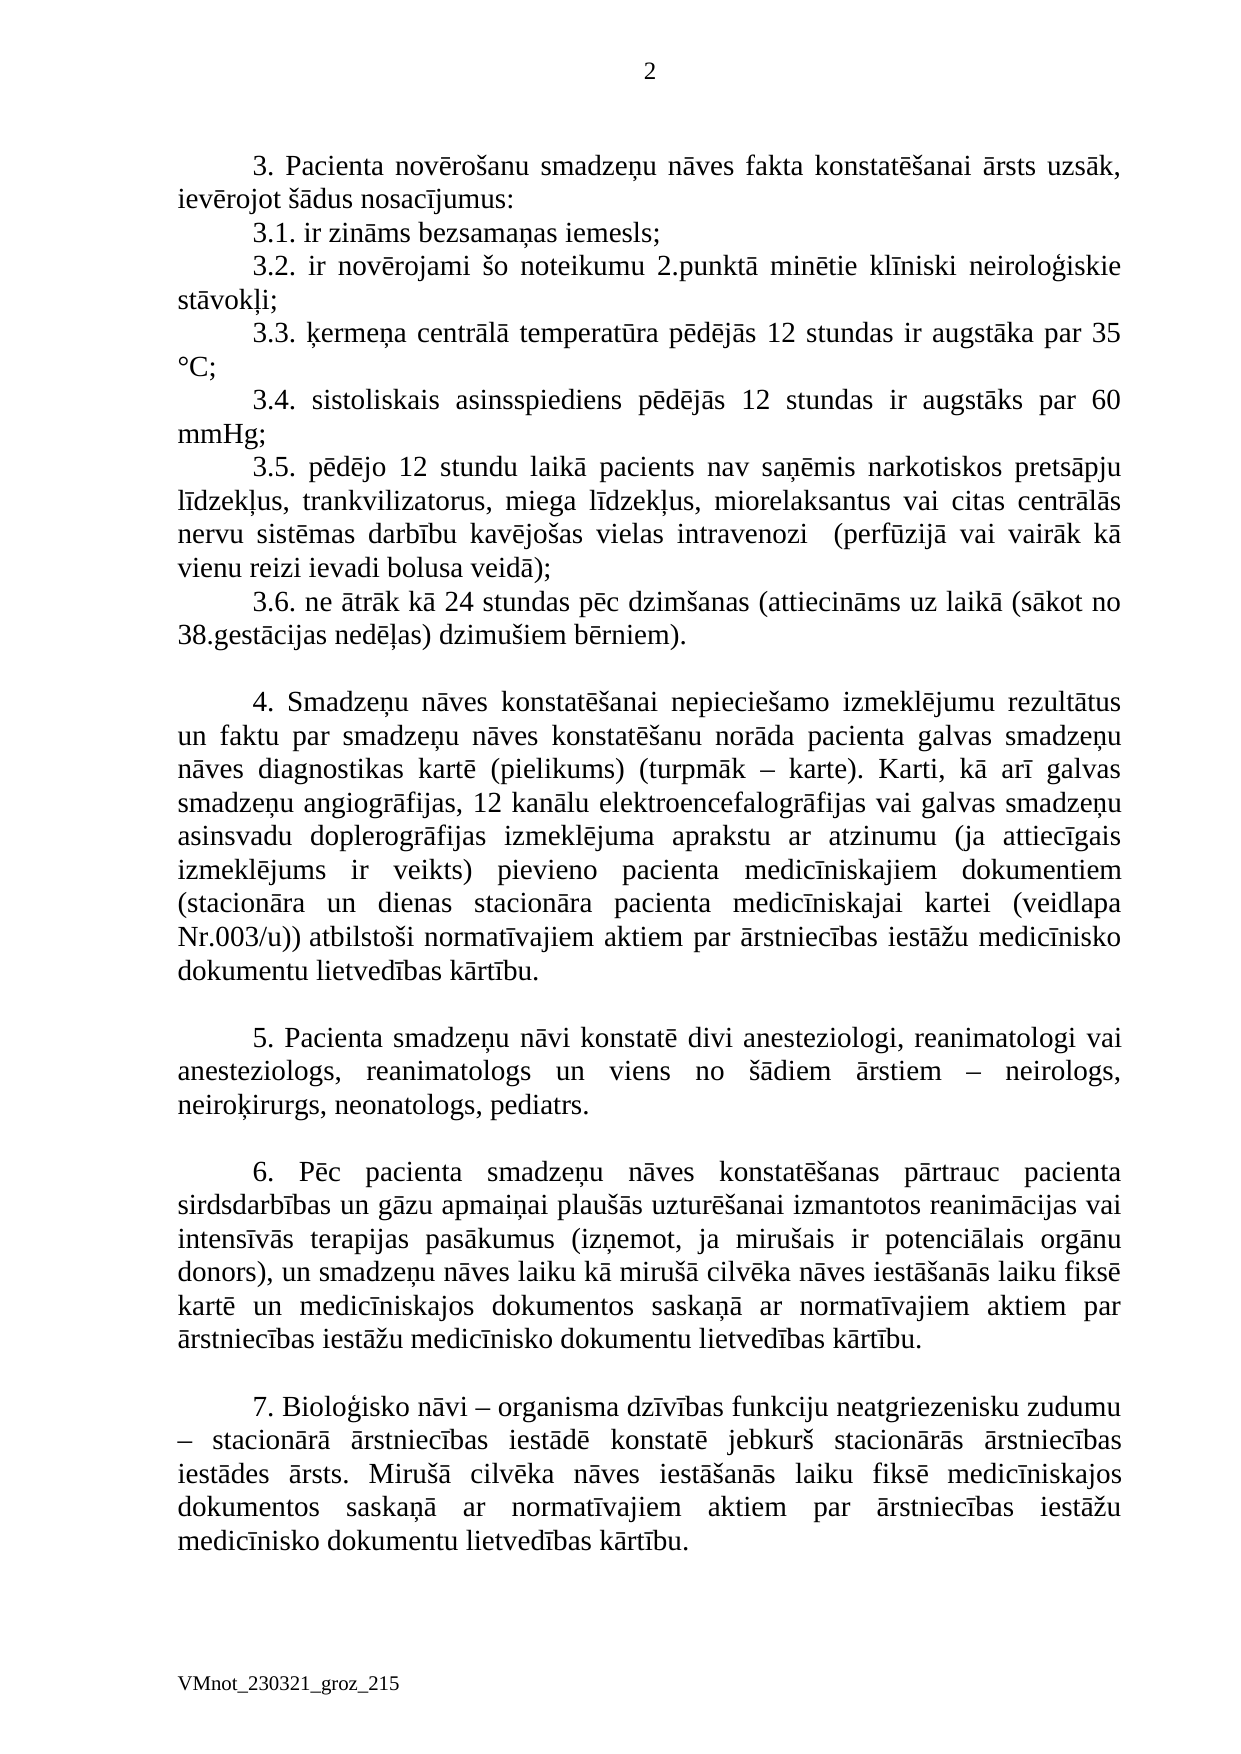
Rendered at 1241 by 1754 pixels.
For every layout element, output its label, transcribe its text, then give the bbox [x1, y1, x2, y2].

text 7. Bioloģisko nāvi – organisma dzīvības funkciju neatgriezenisku zudumu – stacionārā ārstniecības iestādē konstatē jebkurš stacionārās ārstniecības iestādes ārsts. Mirušā cilvēka nāves iestāšanās laiku fiksē medicīniskajos dokumentos saskaņā ar normatīvajiem aktiem par ārstniecības iestāžu medicīnisko dokumentu lietvedības kārtību. [177, 1389, 1122, 1556]
text 3.4. sistoliskais asinsspiediens pēdējās 12 stundas ir augstāks par 60 mmHg; [177, 382, 1122, 449]
text 4. Smadzeņu nāves konstatēšanai nepieciešamo izmeklējumu rezultātus un faktu par smadzeņu nāves konstatēšanu norāda pacienta galvas smadzeņu nāves diagnostikas kartē (pielikums) (turpmāk – karte). Karti, kā arī galvas smadzeņu angiogrāfijas, 12 kanālu elektroencefalogrāfijas vai galvas smadzeņu asinsvadu doplerogrāfijas izmeklējuma aprakstu ar atzinumu (ja attiecīgais izmeklējums ir veikts) pievieno pacienta medicīniskajiem dokumentiem (stacionāra un dienas stacionāra pacienta medicīniskajai kartei (veidlapa Nr.003/u)) atbilstoši normatīvajiem aktiem par ārstniecības iestāžu medicīnisko dokumentu lietvedības kārtību. [177, 684, 1122, 986]
text 3.3. ķermeņa centrālā temperatūra pēdējās 12 stundas ir augstāka par 35 °C; [177, 315, 1122, 382]
text 3.1. ir zināms bezsamaņas iemesls; [177, 215, 1122, 248]
text 3.6. ne ātrāk kā 24 stundas pēc dzimšanas (attiecināms uz laikā (sākot no 38.gestācijas nedēļas) dzimušiem bērniem). [177, 584, 1122, 651]
text 6. Pēc pacienta smadzeņu nāves konstatēšanas pārtrauc pacienta sirdsdarbības un gāzu apmaiņai plaušās uzturēšanai izmantotos reanimācijas vai intensīvās terapijas pasākumus (izņemot, ja mirušais ir potenciālais orgānu donors), un smadzeņu nāves laiku kā mirušā cilvēka nāves iestāšanās laiku fiksē kartē un medicīniskajos dokumentos saskaņā ar normatīvajiem aktiem par ārstniecības iestāžu medicīnisko dokumentu lietvedības kārtību. [177, 1154, 1122, 1355]
text 5. Pacienta smadzeņu nāvi konstatē divi anesteziologi, reanimatologi vai anesteziologs, reanimatologs un viens no šādiem ārstiem – neirologs, neiroķirurgs, neonatologs, pediatrs. [177, 1020, 1122, 1120]
text 3.5. pēdējo 12 stundu laikā pacients nav saņēmis narkotiskos pretsāpju līdzekļus, trankvilizatorus, miega līdzekļus, miorelaksantus vai citas centrālās nervu sistēmas darbību kavējošas vielas intravenozi (perfūzijā vai vairāk kā vienu reizi ievadi bolusa veidā); [177, 449, 1122, 584]
text 3. Pacienta novērošanu smadzeņu nāves fakta konstatēšanai ārsts uzsāk, ievērojot šādus nosacījumus: [177, 148, 1122, 215]
text 3.2. ir novērojami šo noteikumu 2.punktā minētie klīniski neiroloģiskie stāvokļi; [177, 248, 1122, 315]
